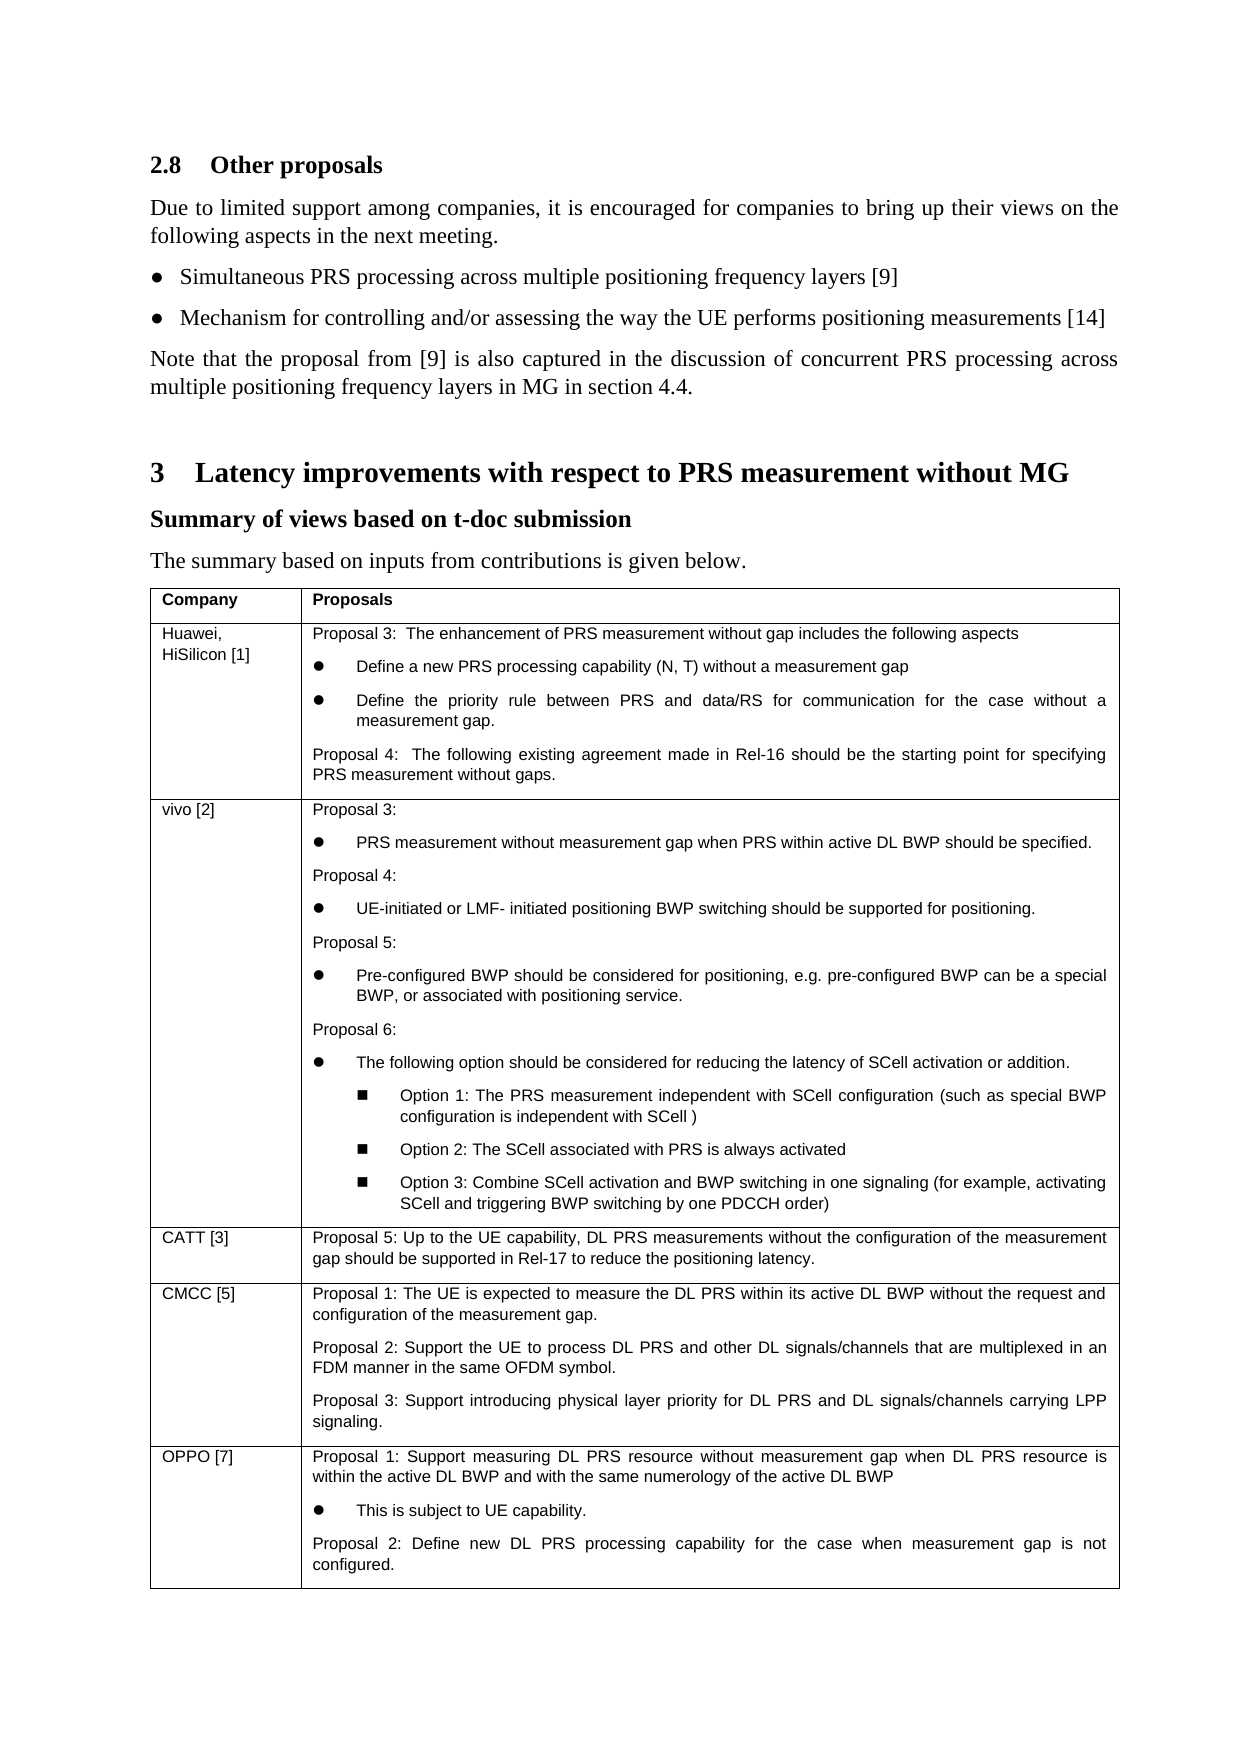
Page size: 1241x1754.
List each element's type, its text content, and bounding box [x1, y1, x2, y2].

table_cell Proposal 3: The enhancement of PRS measurement without gap includes the following aspects Define a new PRS processing capability (N, T) without a measurement gap Define the priority rule between PRS and data/RS for communication for the case without a measurement gap. Proposal 4: The following existing agreement made in Rel-16 should be the starting point for specifying PRS measurement without gaps. [302, 624, 1119, 799]
table_cell CATT [3] [151, 1228, 301, 1283]
table_cell OPPO [7] [151, 1447, 301, 1588]
table_cell Proposal 3: PRS measurement without measurement gap when PRS within active DL BWP should be specified. Proposal 4: UE-initiated or LMF- initiated positioning BWP switching should be supported for positioning. Proposal 5: Pre-configured BWP should be considered for positioning, e.g. pre-configured BWP can be a special BWP, or associated with positioning service. Proposal 6: The following option should be considered for reducing the latency of SCell activation or addition. Option 1: The PRS measurement independent with SCell configuration (such as special BWP configuration is independent with SCell ) Option 2: The SCell associated with PRS is always activated Option 3: Combine SCell activation and BWP switching in one signaling (for example, activating SCell and triggering BWP switching by one PDCCH order) [302, 800, 1119, 1227]
text Note that the proposal from [9] is also captured in the discussion of concurrent PRS processing across multiple positioning frequency layers in MG in section 4.4. [150, 345, 1120, 399]
table_cell CMCC [5] [151, 1284, 301, 1446]
list Simultaneous PRS processing across multiple positioning frequency layers [9] [150, 263, 1120, 289]
table_header Proposals [302, 589, 1119, 623]
text The summary based on inputs from contributions is given below. [150, 547, 1120, 574]
table_cell vivo [2] [151, 800, 301, 1227]
subtitle Summary of views based on t-doc submission [150, 504, 1120, 532]
list Mechanism for controlling and/or assessing the way the UE performs positioning measurements [14] [150, 304, 1120, 330]
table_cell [302, 1447, 1119, 1588]
subtitle Latency improvements with respect to PRS measurement without MG [150, 455, 1120, 489]
subtitle Other proposals [150, 150, 1120, 179]
table_cell Proposal 5: Up to the UE capability, DL PRS measurements without the configuration of the measurement gap should be supported in Rel-17 to reduce the positioning latency. [302, 1228, 1119, 1283]
table_cell Huawei, HiSilicon [1] [151, 624, 301, 799]
table_cell Proposal 1: The UE is expected to measure the DL PRS within its active DL BWP without the request and configuration of the measurement gap. Proposal 2: Support the UE to process DL PRS and other DL signals/channels that are multiplexed in an FDM manner in the same OFDM symbol. Proposal 3: Support introducing physical layer priority for DL PRS and DL signals/channels carrying LPP signaling. [302, 1284, 1119, 1446]
text Due to limited support among companies, it is encouraged for companies to bring up their views on the following aspects in the next meeting. [150, 193, 1120, 248]
table_header Company [151, 589, 301, 623]
